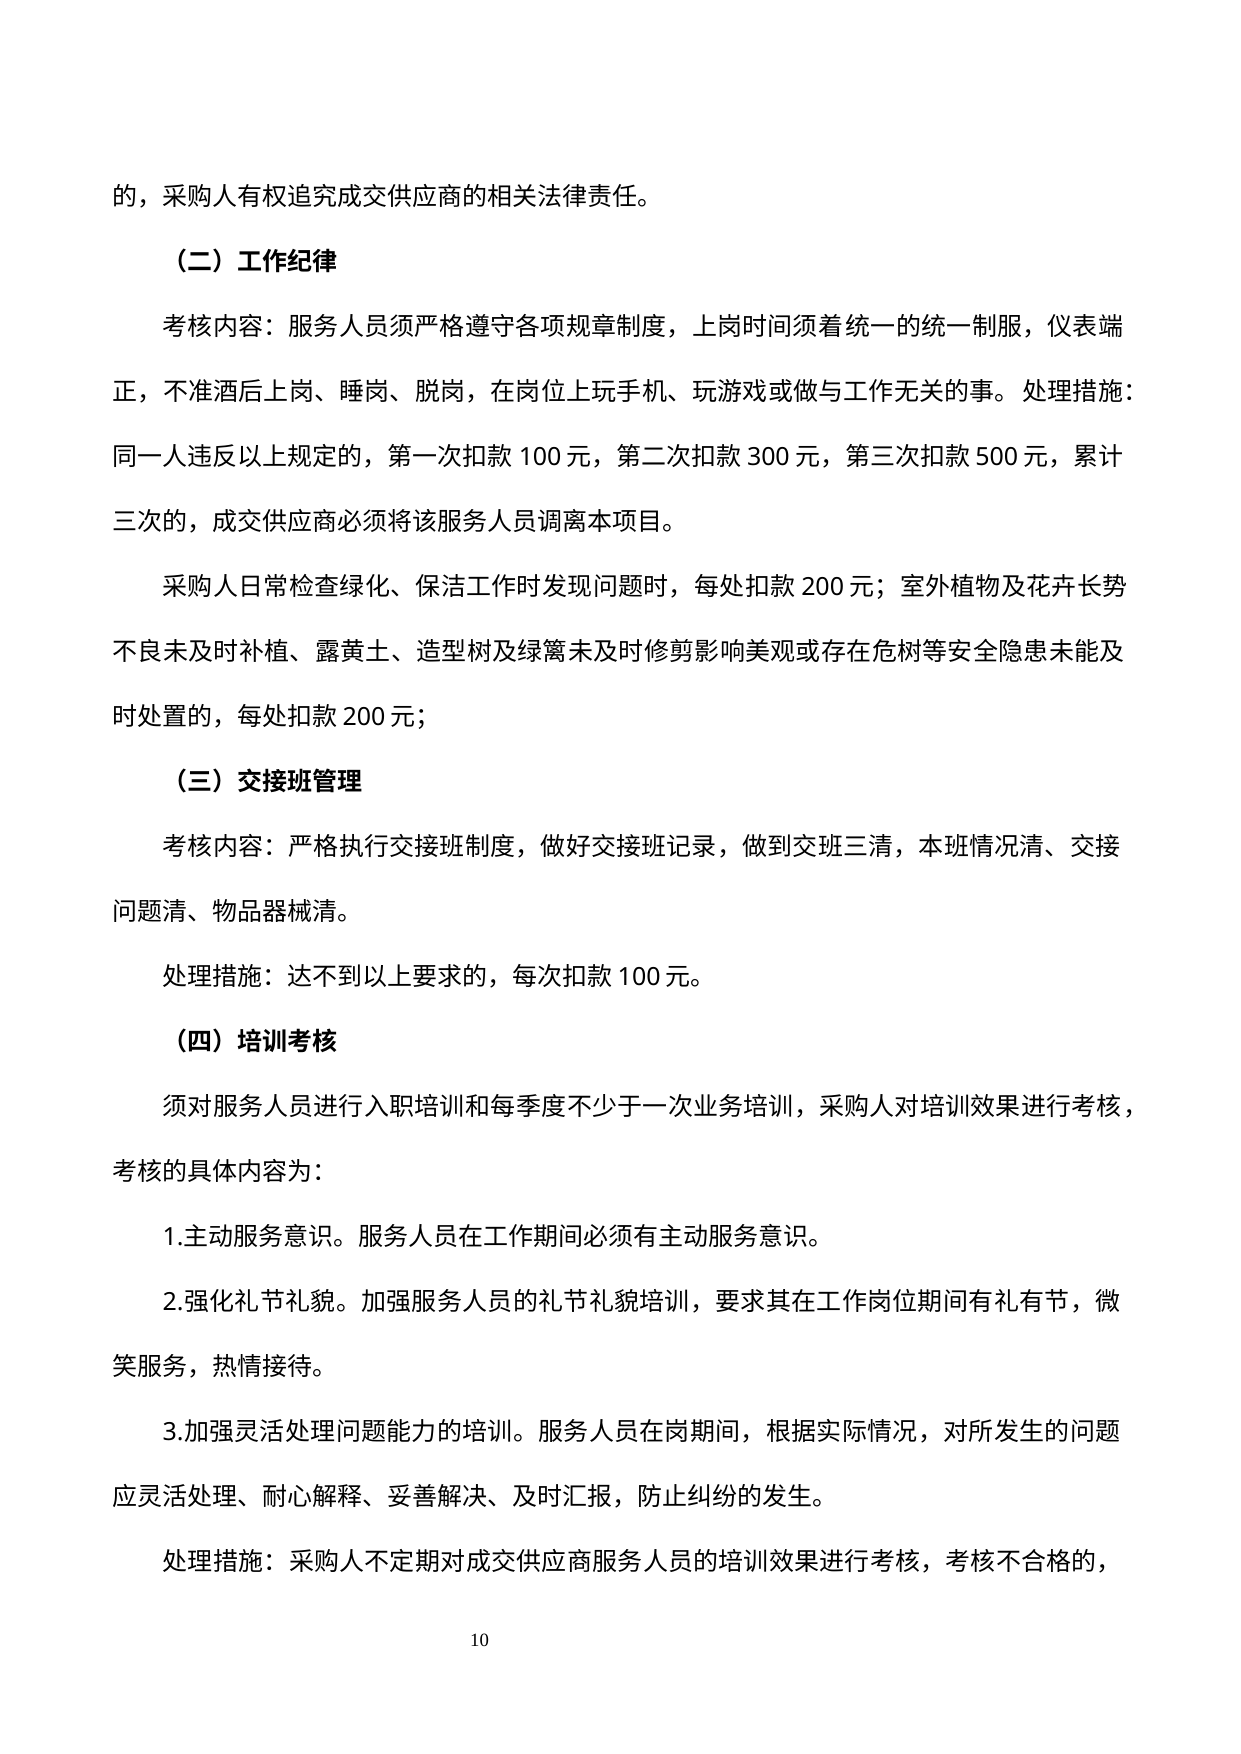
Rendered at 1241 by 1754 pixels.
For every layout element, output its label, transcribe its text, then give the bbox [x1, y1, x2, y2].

text 考核内容：严格执行交接班制度，做好交接班记录，做到交班三清，本班情况清、交接问题清、物品器械清。 [112, 812, 1123, 942]
text 3.加强灵活处理问题能力的培训。服务人员在岗期间，根据实际情况，对所发生的问题应灵活处理、耐心解释、妥善解决、及时汇报，防止纠纷的发生。 [112, 1397, 1123, 1527]
text （三）交接班管理 [112, 747, 1123, 812]
text 采购人日常检查绿化、保洁工作时发现问题时，每处扣款200元；室外植物及花卉长势不良未及时补植、露黄土、造型树及绿篱未及时修剪影响美观或存在危树等安全隐患未能及时处置的，每处扣款200元； [112, 552, 1128, 747]
text 考核内容：服务人员须严格遵守各项规章制度，上岗时间须着统一的统一制服，仪表端正，不准酒后上岗、睡岗、脱岗，在岗位上玩手机、玩游戏或做与工作无关的事。处理措施：同一人违反以上规定的，第一次扣款100元，第二次扣款300元，第三次扣款500元，累计三次的，成交供应商必须将该服务人员调离本项目。 [112, 292, 1123, 552]
text （二）工作纪律 [112, 227, 1123, 292]
text 1.主动服务意识。服务人员在工作期间必须有主动服务意识。 [112, 1202, 1123, 1267]
text 2.强化礼节礼貌。加强服务人员的礼节礼貌培训，要求其在工作岗位期间有礼有节，微笑服务，热情接待。 [112, 1267, 1123, 1397]
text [112, 162, 1123, 227]
text 须对服务人员进行入职培训和每季度不少于一次业务培训，采购人对培训效果进行考核，考核的具体内容为： [112, 1072, 1123, 1202]
text 处理措施：达不到以上要求的，每次扣款100元。 [112, 942, 1123, 1007]
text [112, 1527, 1123, 1592]
text （四）培训考核 [112, 1007, 1123, 1072]
